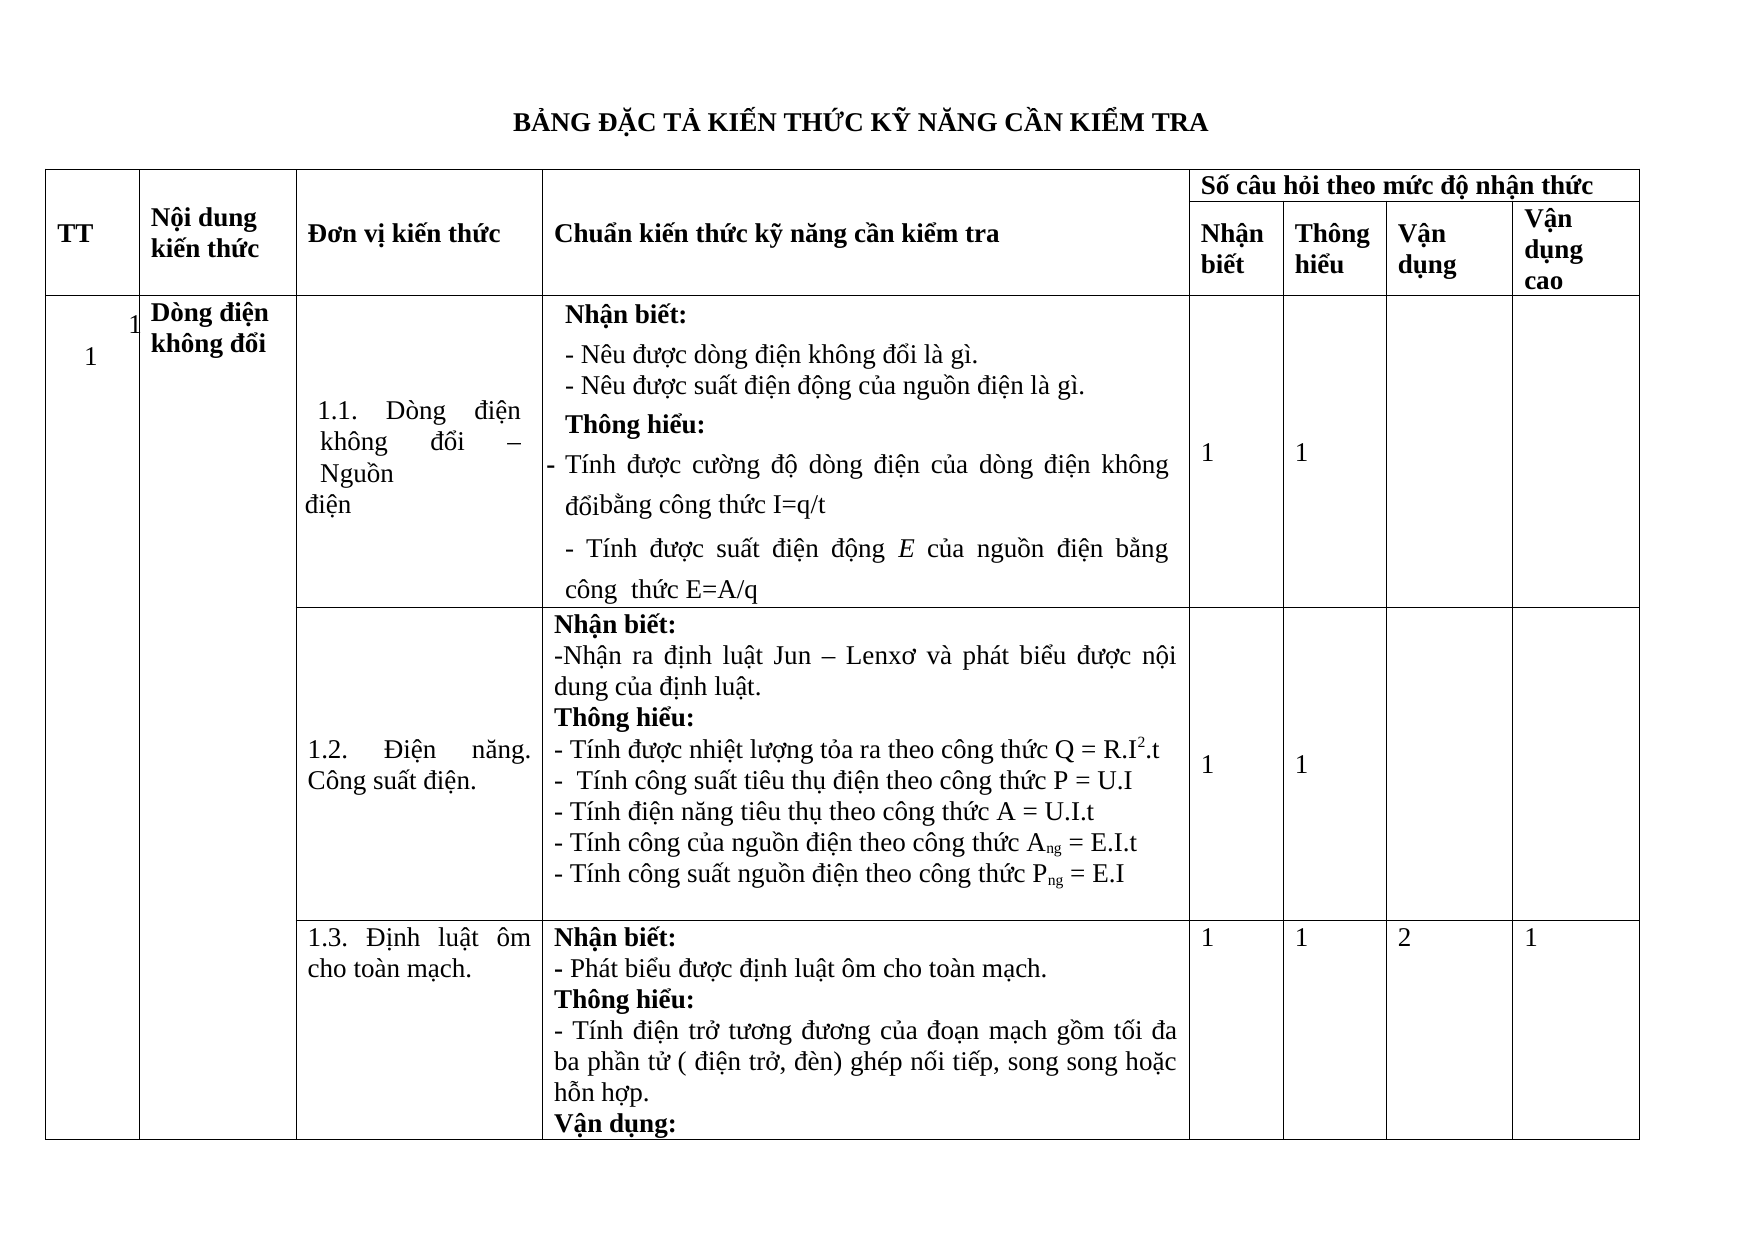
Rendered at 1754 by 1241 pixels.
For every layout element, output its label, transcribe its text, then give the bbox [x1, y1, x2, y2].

table_cell Dòng điện không đổi [140, 296, 296, 1139]
table_cell 1 [1190, 921, 1283, 1139]
table_cell 1 [1190, 296, 1283, 607]
table_header Số câu hỏi theo mức độ nhận thức [1190, 170, 1639, 201]
table_cell Nhận biết: -Nhận ra định luật Jun – Lenxơ và phát biểu được nội dung của định luật. Thông hiểu: - Tính được nhiệt lượng tỏa ra theo công thức Q = R.I2.t - Tính công suất tiêu thụ điện theo công thức P = U.I - Tính điện năng tiêu thụ theo công thức A = U.I.t - Tính công của nguồn điện theo công thức Ang = E.I.t - Tính công suất nguồn điện theo công thức Png = E.I [543, 608, 1189, 919]
table_cell 2 [1387, 921, 1512, 1139]
table_cell 1 [1284, 921, 1386, 1139]
table_cell 1 [1284, 296, 1386, 607]
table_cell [297, 921, 542, 1139]
table_cell Vận dụng cao [1513, 202, 1639, 295]
table_header Nội dung kiến thức [140, 170, 296, 295]
table_header Chuẩn kiến thức kỹ năng cần kiểm tra [543, 170, 1189, 295]
table_cell 1.1. Dòng điện không đổi – Nguồn điện [297, 296, 542, 607]
table_cell Thông hiểu [1284, 202, 1386, 295]
table_cell 1 [1190, 608, 1283, 919]
table_header Đơn vị kiến thức [297, 170, 542, 295]
table_cell 1 [1513, 921, 1639, 1139]
table_cell Nhận biết [1190, 202, 1283, 295]
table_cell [543, 921, 1189, 1139]
table_cell [1387, 608, 1512, 919]
table_cell [1513, 296, 1639, 607]
table_cell [1513, 608, 1639, 919]
table_cell 11 [46, 296, 139, 1139]
text BẢNG ĐẶC TẢ KIẾN THỨC KỸ NĂNG CẦN KIỂM TRA [57, 106, 1665, 137]
table_cell Vận dụng [1387, 202, 1512, 295]
table_cell 1.2. Điện năng. Công suất điện. [297, 608, 542, 919]
table_header TT [46, 170, 139, 295]
table_cell Nhận biết: Nêu được dòng điện không đổi là gì. Nêu được suất điện động của nguồn điện là gì. Thông hiểu: Tính được cường độ dòng điện của dòng điện không đổibằng công thức I=q/t - Tính được suất điện động E của nguồn điện bằng công thức E=A/q [543, 296, 1189, 607]
table_cell [1387, 296, 1512, 607]
table_cell 1 [1284, 608, 1386, 919]
